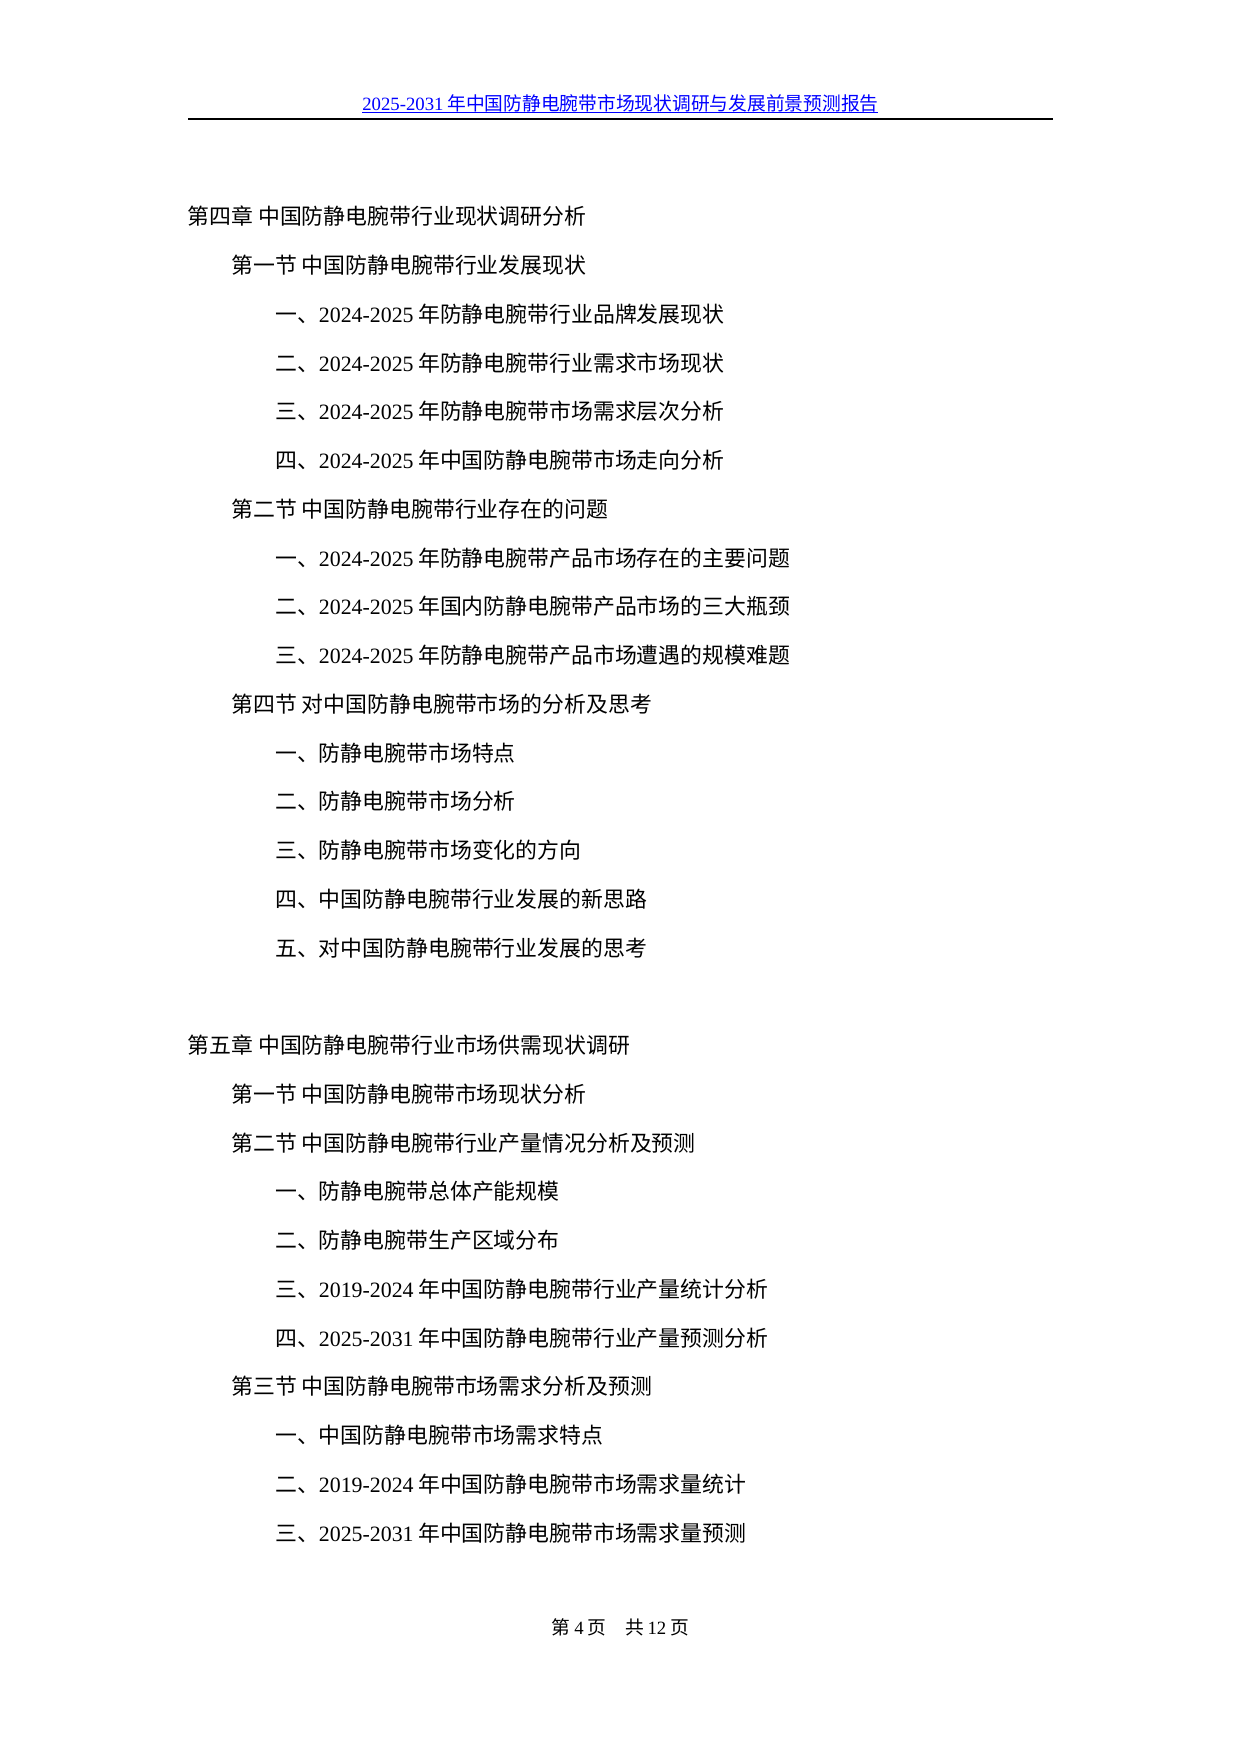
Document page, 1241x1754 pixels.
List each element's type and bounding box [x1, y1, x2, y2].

text [187, 150, 1053, 1548]
